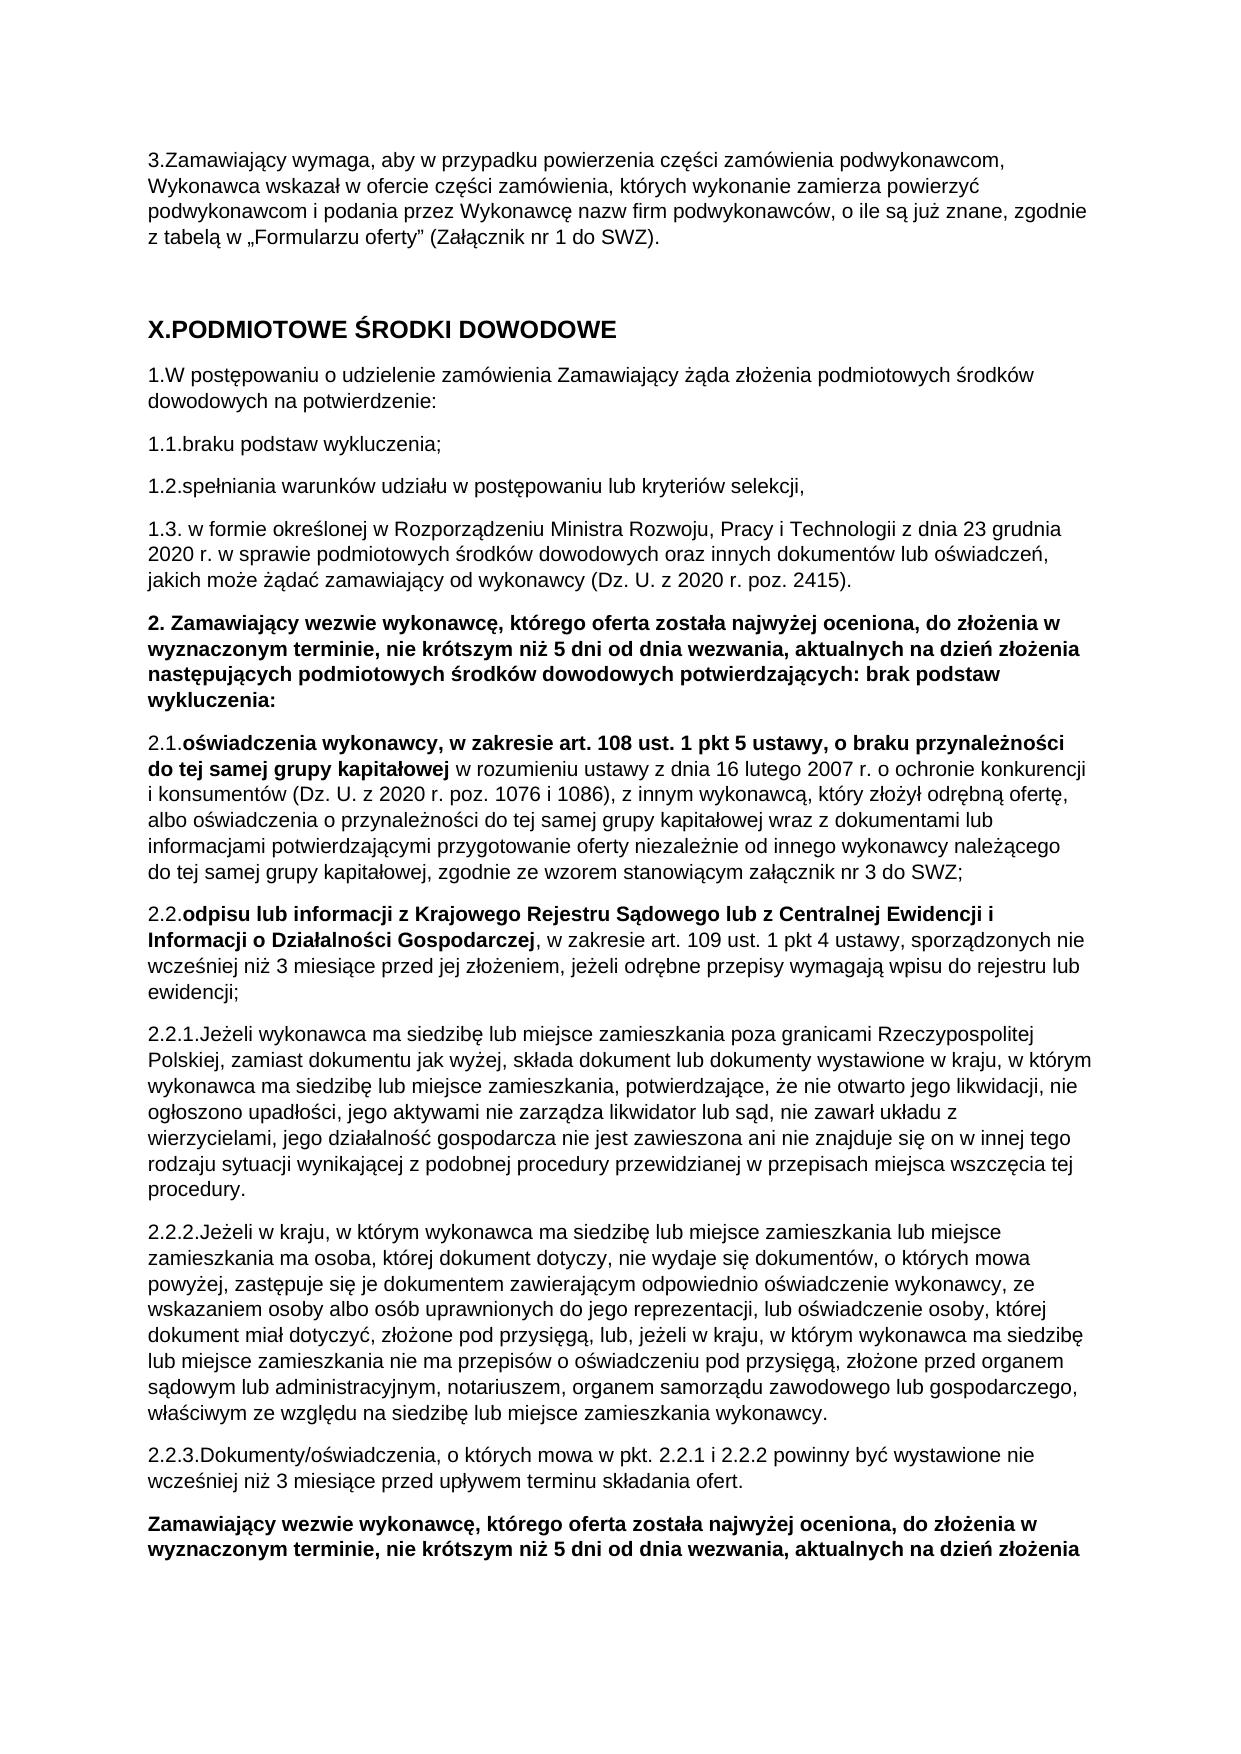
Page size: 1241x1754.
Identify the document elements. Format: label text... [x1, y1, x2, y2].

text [148, 1511, 1093, 1561]
text 2.2.1.Jeżeli wykonawca ma siedzibę lub miejsce zamieszkania poza granicami Rzeczypospolitej Polskiej, zamiast dokumentu jak wyżej, składa dokument lub dokumenty wystawione w kraju, w którym wykonawca ma siedzibę lub miejsce zamieszkania, potwierdzające, że nie otwarto jego likwidacji, nie ogłoszono upadłości, jego aktywami nie zarządza likwidator lub sąd, nie zawarł układu z wierzycielami, jego działalność gospodarcza nie jest zawieszona ani nie znajduje się on w innej tego rodzaju sytuacji wynikającej z podobnej procedury przewidzianej w przepisach miejsca wszczęcia tej procedury. [148, 1022, 1093, 1201]
text 2. Zamawiający wezwie wykonawcę, którego oferta została najwyżej oceniona, do złożenia w wyznaczonym terminie, nie krótszym niż 5 dni od dnia wezwania, aktualnych na dzień złożenia następujących podmiotowych środków dowodowych potwierdzających: brak podstaw wykluczenia: [148, 611, 1093, 712]
text 3.Zamawiający wymaga, aby w przypadku powierzenia części zamówienia podwykonawcom, Wykonawca wskazał w ofercie części zamówienia, których wykonanie zamierza powierzyć podwykonawcom i podania przez Wykonawcę nazw firm podwykonawców, o ile są już znane, zgodnie z tabelą w „Formularzu oferty” (Załącznik nr 1 do SWZ). [148, 148, 1093, 249]
text X.PODMIOTOWE ŚRODKI DOWODOWE [148, 315, 1093, 344]
text 2.1.oświadczenia wykonawcy, w zakresie art. 108 ust. 1 pkt 5 ustawy, o braku przynależności do tej samej grupy kapitałowej w rozumieniu ustawy z dnia 16 lutego 2007 r. o ochronie konkurencji i konsumentów (Dz. U. z 2020 r. poz. 1076 i 1086), z innym wykonawcą, który złożył odrębną ofertę, albo oświadczenia o przynależności do tej samej grupy kapitałowej wraz z dokumentami lub informacjami potwierdzającymi przygotowanie oferty niezależnie od innego wykonawcy należącego do tej samej grupy kapitałowej, zgodnie ze wzorem stanowiącym załącznik nr 3 do SWZ; [148, 731, 1093, 884]
text 1.2.spełniania warunków udziału w postępowaniu lub kryteriów selekcji, [148, 474, 1093, 498]
text 2.2.odpisu lub informacji z Krajowego Rejestru Sądowego lub z Centralnej Ewidencji i Informacji o Działalności Gospodarczej, w zakresie art. 109 ust. 1 pkt 4 ustawy, sporządzonych nie wcześniej niż 3 miesiące przed jej złożeniem, jeżeli odrębne przepisy wymagają wpisu do rejestru lub ewidencji; [148, 902, 1093, 1004]
text 1.3. w formie określonej w Rozporządzeniu Ministra Rozwoju, Pracy i Technologii z dnia 23 grudnia 2020 r. w sprawie podmiotowych środków dowodowych oraz innych dokumentów lub oświadczeń, jakich może żądać zamawiający od wykonawcy (Dz. U. z 2020 r. poz. 2415). [148, 516, 1093, 592]
text 1.W postępowaniu o udzielenie zamówienia Zamawiający żąda złożenia podmiotowych środków dowodowych na potwierdzenie: [148, 363, 1093, 413]
text 2.2.2.Jeżeli w kraju, w którym wykonawca ma siedzibę lub miejsce zamieszkania lub miejsce zamieszkania ma osoba, której dokument dotyczy, nie wydaje się dokumentów, o których mowa powyżej, zastępuje się je dokumentem zawierającym odpowiednio oświadczenie wykonawcy, ze wskazaniem osoby albo osób uprawnionych do jego reprezentacji, lub oświadczenie osoby, której dokument miał dotyczyć, złożone pod przysięgą, lub, jeżeli w kraju, w którym wykonawca ma siedzibę lub miejsce zamieszkania nie ma przepisów o oświadczeniu pod przysięgą, złożone przed organem sądowym lub administracyjnym, notariuszem, organem samorządu zawodowego lub gospodarczego, właściwym ze względu na siedzibę lub miejsce zamieszkania wykonawcy. [148, 1220, 1093, 1424]
text 2.2.3.Dokumenty/oświadczenia, o których mowa w pkt. 2.2.1 i 2.2.2 powinny być wystawione nie wcześniej niż 3 miesiące przed upływem terminu składania ofert. [148, 1443, 1093, 1493]
text 1.1.braku podstaw wykluczenia; [148, 431, 1093, 455]
